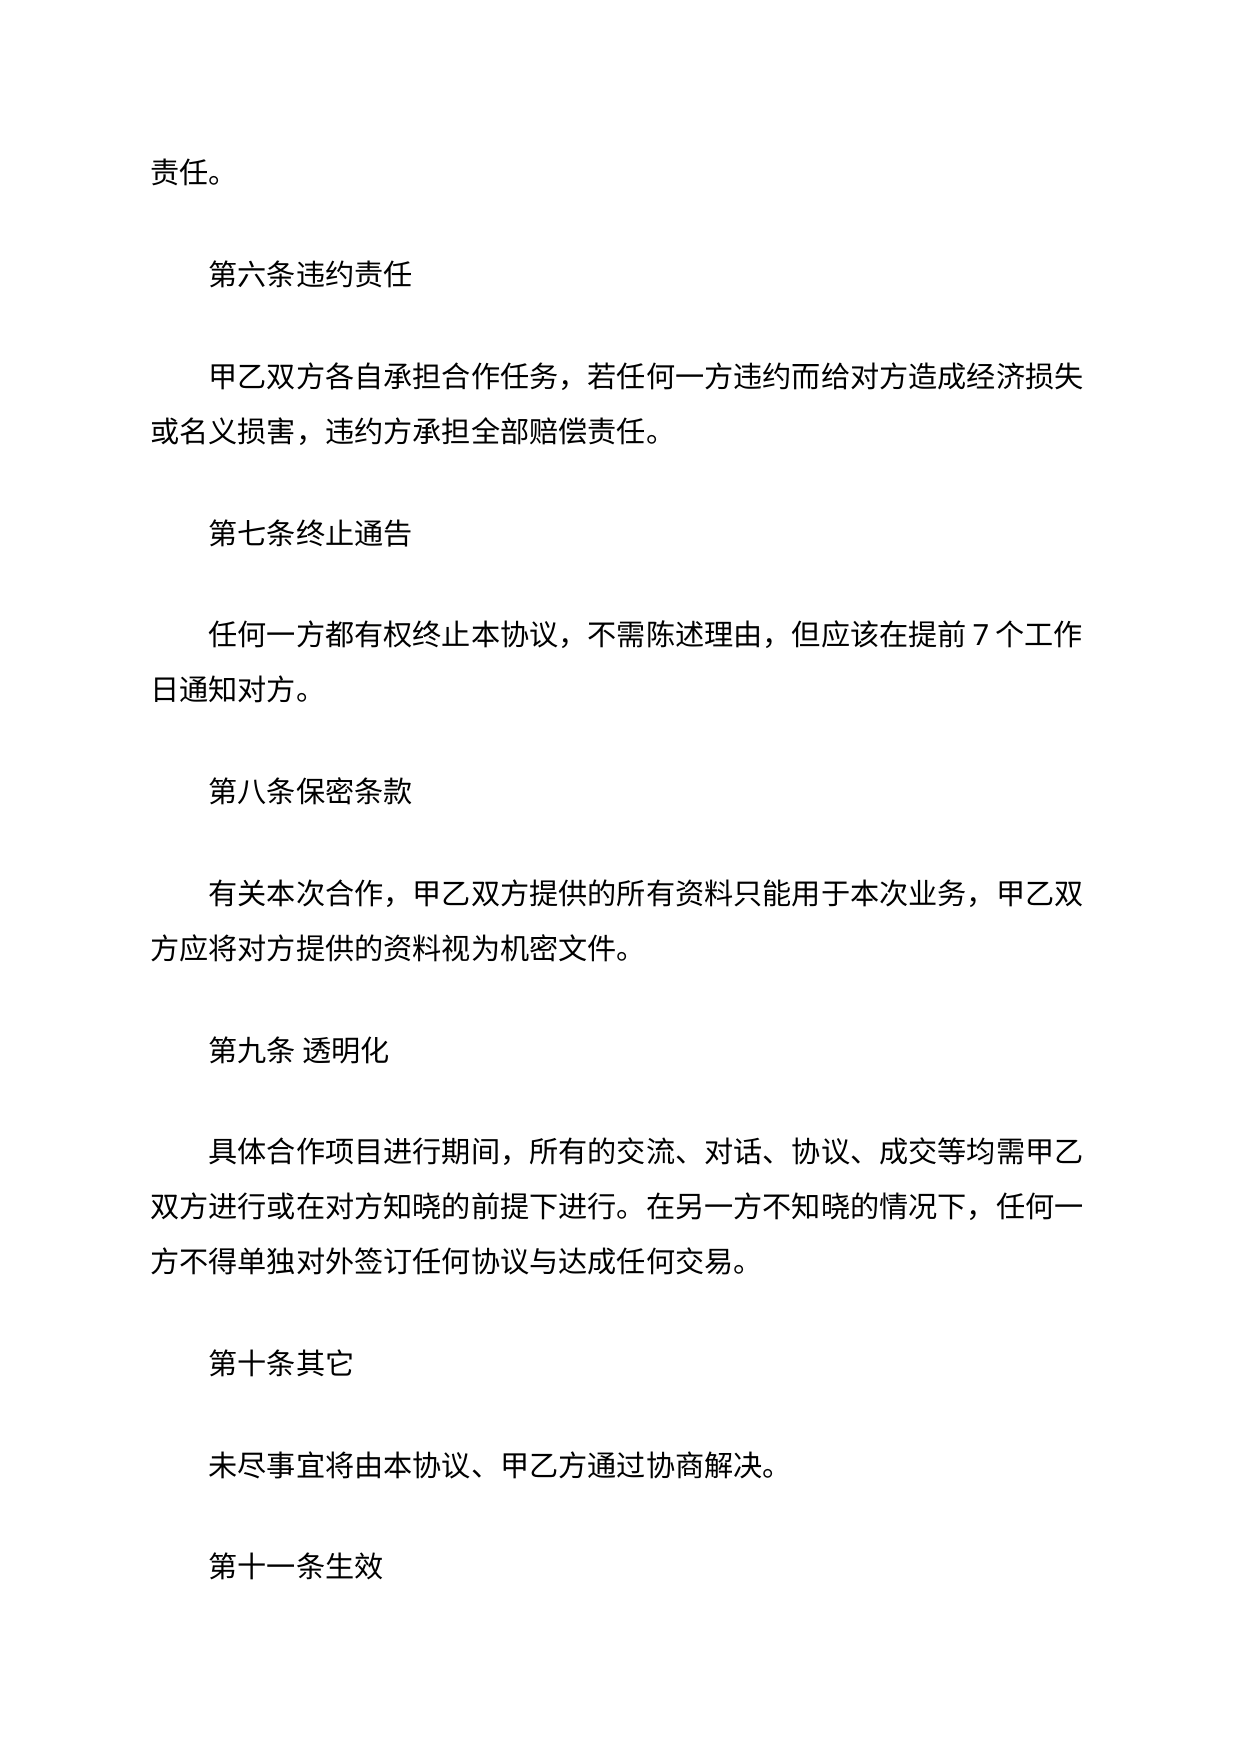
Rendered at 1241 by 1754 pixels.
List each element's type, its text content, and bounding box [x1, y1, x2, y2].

text 任何一方都有权终止本协议，不需陈述理由，但应该在提前7个工作日通知对方。 [150, 612, 1090, 709]
text 第八条保密条款 [150, 769, 1090, 811]
text 未尽事宜将由本协议、甲乙方通过协商解决。 [150, 1442, 1090, 1484]
text 第六条违约责任 [150, 252, 1090, 294]
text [150, 150, 1090, 192]
text 第九条 透明化 [150, 1027, 1090, 1069]
text 第十条其它 [150, 1341, 1090, 1383]
text 有关本次合作，甲乙双方提供的所有资料只能用于本次业务，甲乙双方应将对方提供的资料视为机密文件。 [150, 871, 1090, 968]
text 第十一条生效 [150, 1544, 1090, 1586]
text 第七条终止通告 [150, 510, 1090, 552]
text 甲乙双方各自承担合作任务，若任何一方违约而给对方造成经济损失或名义损害，违约方承担全部赔偿责任。 [150, 353, 1090, 451]
text 具体合作项目进行期间，所有的交流、对话、协议、成交等均需甲乙双方进行或在对方知晓的前提下进行。在另一方不知晓的情况下，任何一方不得单独对外签订任何协议与达成任何交易。 [150, 1129, 1090, 1281]
